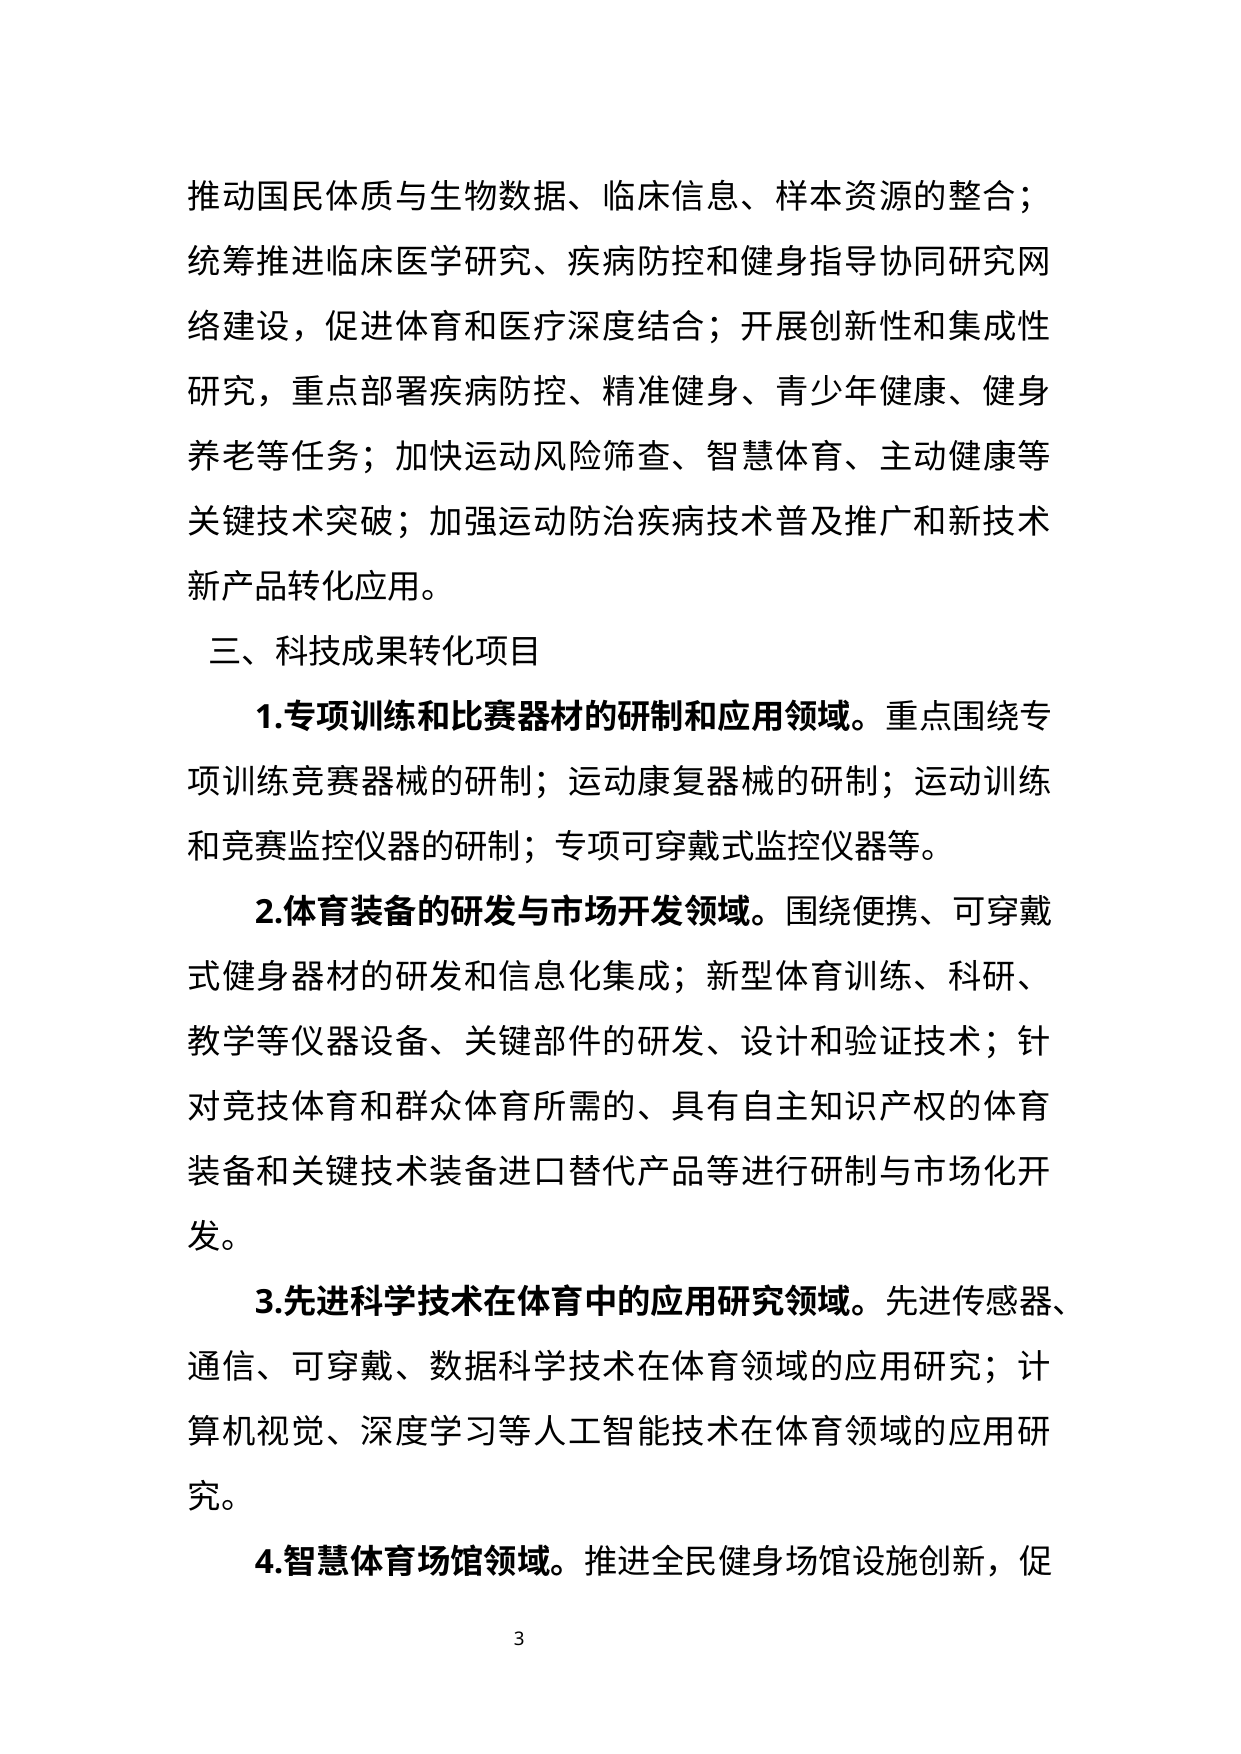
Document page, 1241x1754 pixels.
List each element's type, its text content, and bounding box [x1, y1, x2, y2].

text 3.先进科学技术在体育中的应用研究领域。先进传感器、通信、可穿戴、数据科学技术在体育领域的应用研究；计算机视觉、深度学习等人工智能技术在体育领域的应用研究。 [187, 1267, 1053, 1527]
subtitle 三、科技成果转化项目 [187, 617, 1053, 682]
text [187, 1527, 1053, 1592]
text 1.专项训练和比赛器材的研制和应用领域。重点围绕专项训练竞赛器械的研制；运动康复器械的研制；运动训练和竞赛监控仪器的研制；专项可穿戴式监控仪器等。 [187, 682, 1053, 877]
text 2.体育装备的研发与市场开发领域。围绕便携、可穿戴式健身器材的研发和信息化集成；新型体育训练、科研、教学等仪器设备、关键部件的研发、设计和验证技术；针对竞技体育和群众体育所需的、具有自主知识产权的体育装备和关键技术装备进口替代产品等进行研制与市场化开发。 [187, 877, 1053, 1267]
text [187, 162, 1053, 617]
